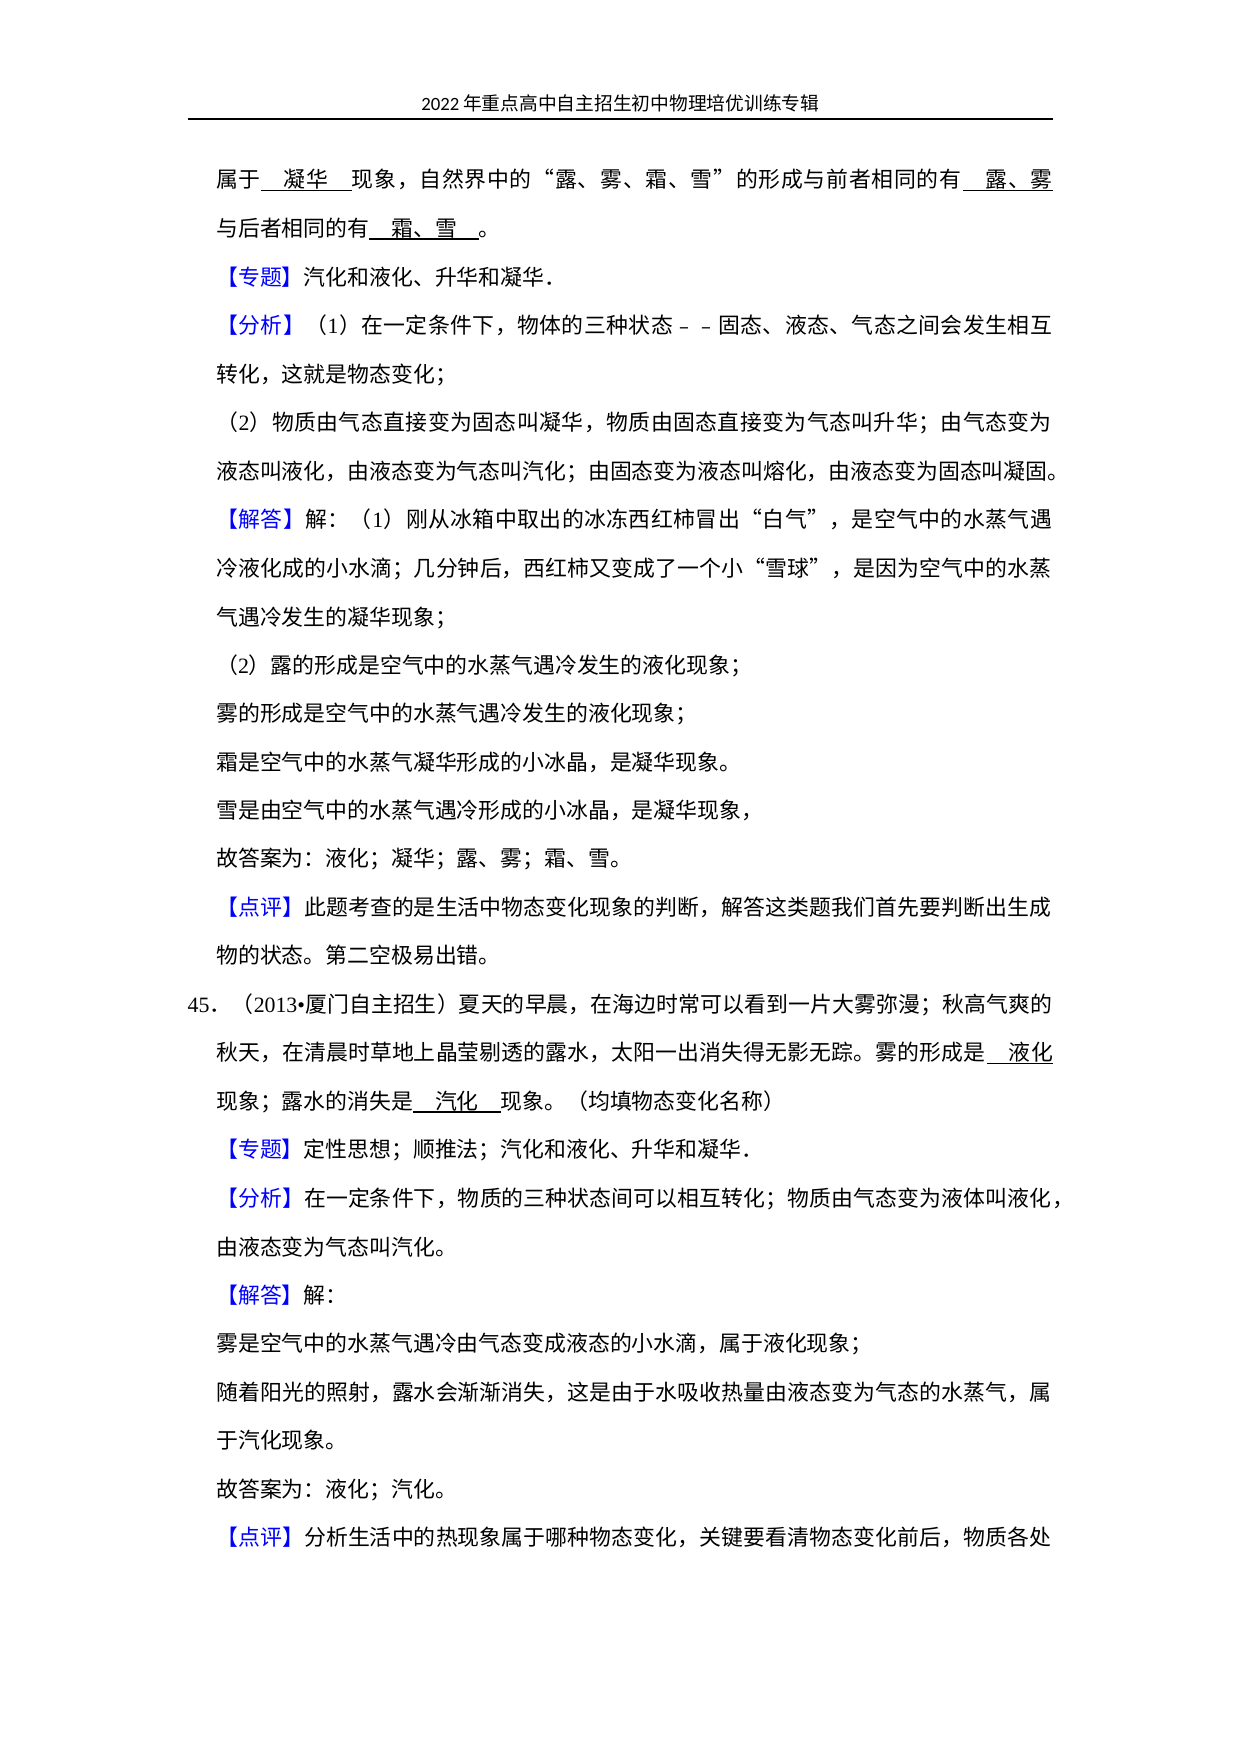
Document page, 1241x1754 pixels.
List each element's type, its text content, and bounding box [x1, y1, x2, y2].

text 雪是由空气中的水蒸气遇冷形成的小冰晶，是凝华现象， [216, 792, 1053, 825]
text 故答案为：液化；汽化。 [216, 1471, 1053, 1504]
text 【解答】解： [216, 1277, 1053, 1310]
text 【专题】汽化和液化、升华和凝华． [216, 259, 1053, 292]
text 45．（2013•厦门自主招生）夏天的早晨，在海边时常可以看到一片大雾弥漫；秋高气爽的秋天，在清晨时草地上晶莹剔透的露水，太阳一出消失得无影无踪。雾的形成是 液化 现象；露水的消失是 汽化 现象。（均填物态变化名称） [187, 986, 1053, 1116]
text 随着阳光的照射，露水会渐渐消失，这是由于水吸收热量由液态变为气态的水蒸气，属于汽化现象。 [216, 1374, 1053, 1455]
text （2）物质由气态直接变为固态叫凝华，物质由固态直接变为气态叫升华；由气态变为液态叫液化，由液态变为气态叫汽化；由固态变为液态叫熔化，由液态变为固态叫凝固。 [216, 404, 1053, 486]
text （2）露的形成是空气中的水蒸气遇冷发生的液化现象； [216, 647, 1053, 680]
text 【分析】（1）在一定条件下，物体的三种状态﹣﹣固态、液态、气态之间会发生相互转化，这就是物态变化； [216, 307, 1053, 389]
text 【点评】此题考查的是生活中物态变化现象的判断，解答这类题我们首先要判断出生成物的状态。第二空极易出错。 [216, 889, 1053, 970]
text 【分析】在一定条件下，物质的三种状态间可以相互转化；物质由气态变为液体叫液化，由液态变为气态叫汽化。 [216, 1180, 1053, 1262]
text 【解答】解：（1）刚从冰箱中取出的冰冻西红柿冒出“白气”，是空气中的水蒸气遇冷液化成的小水滴；几分钟后，西红柿又变成了一个小“雪球”，是因为空气中的水蒸气遇冷发生的凝华现象； [216, 502, 1053, 632]
text 【专题】定性思想；顺推法；汽化和液化、升华和凝华． [216, 1132, 1053, 1164]
text 雾的形成是空气中的水蒸气遇冷发生的液化现象； [216, 696, 1053, 728]
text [216, 1519, 1053, 1552]
text 故答案为：液化；凝华；露、雾；霜、雪。 [216, 841, 1053, 873]
text 霜是空气中的水蒸气凝华形成的小冰晶，是凝华现象。 [216, 744, 1053, 777]
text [187, 162, 1053, 243]
text 雾是空气中的水蒸气遇冷由气态变成液态的小水滴，属于液化现象； [216, 1326, 1053, 1358]
